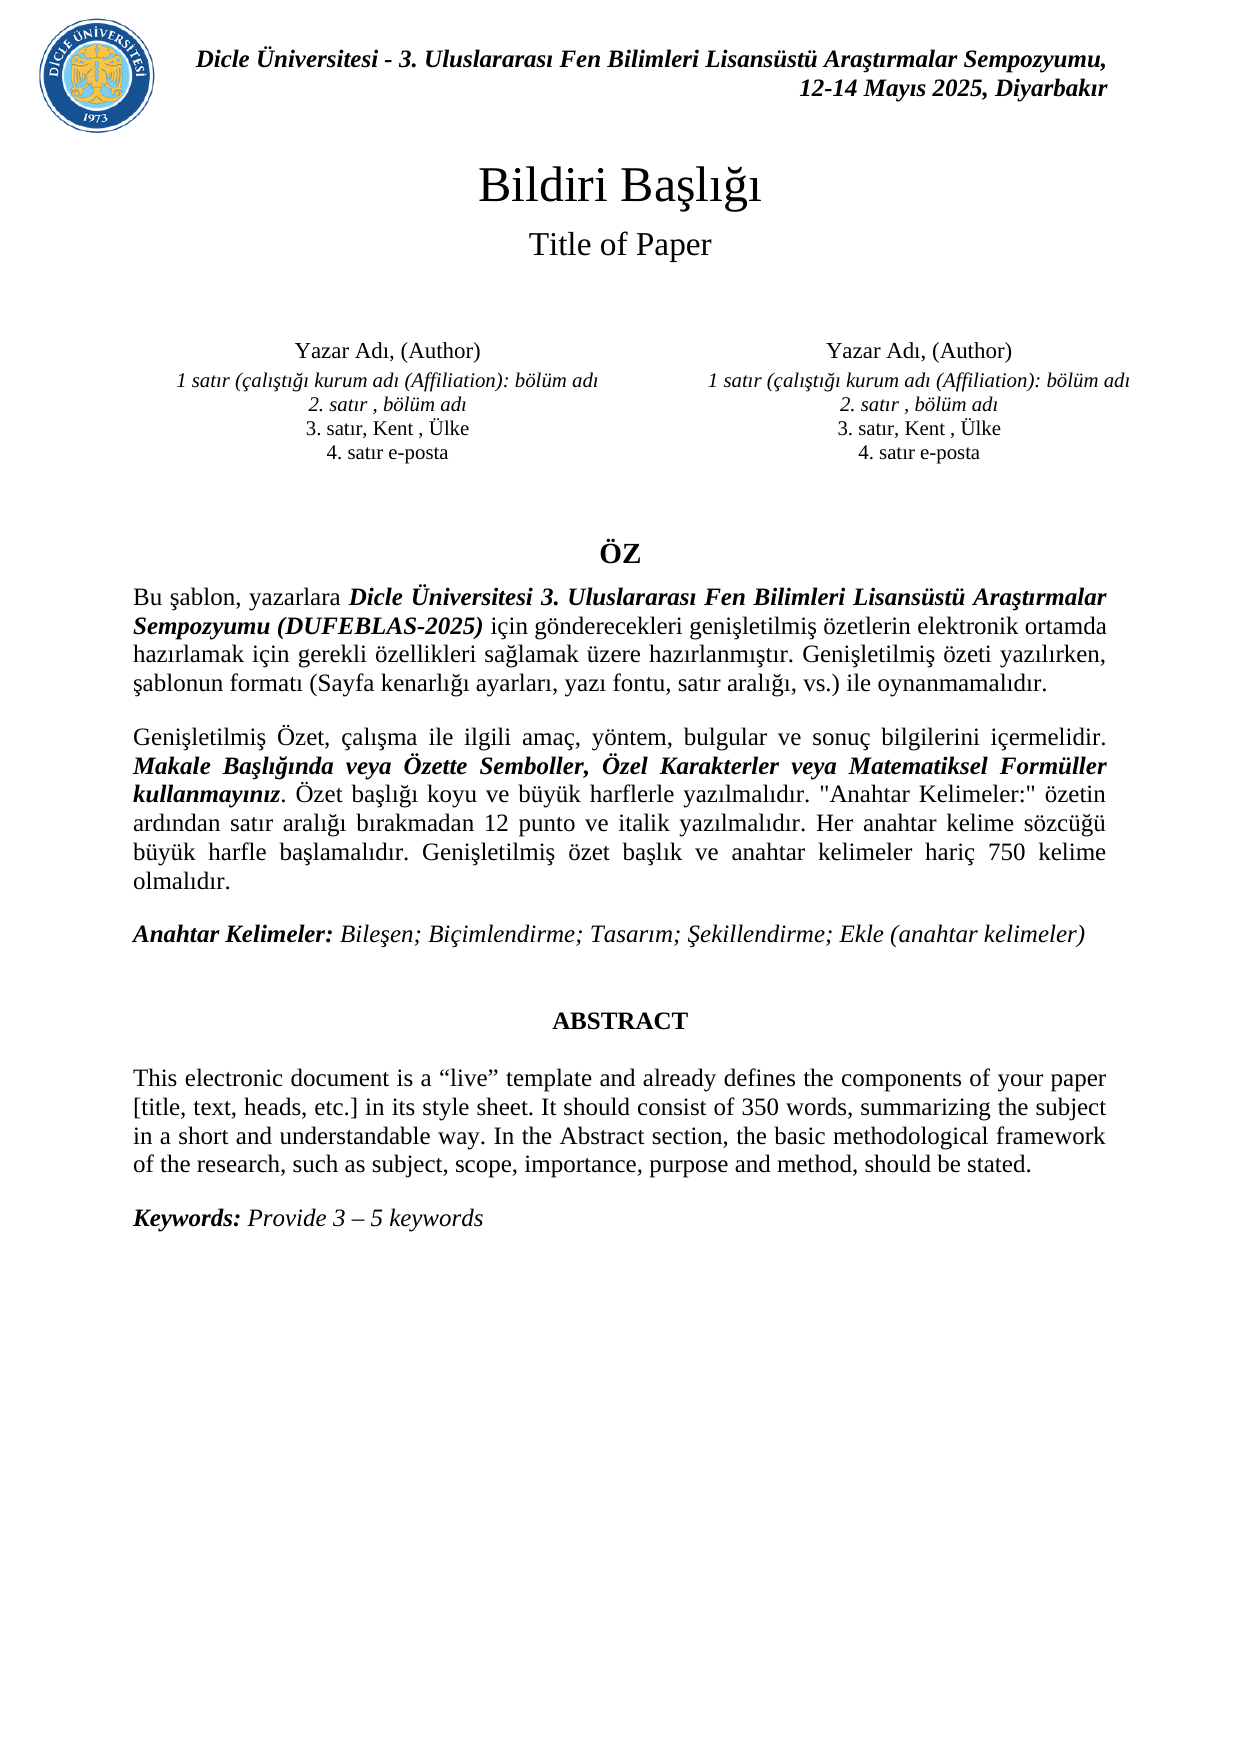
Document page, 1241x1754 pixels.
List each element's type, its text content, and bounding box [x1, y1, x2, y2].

text Anahtar Kelimeler: Bileşen; Biçimlendirme; Tasarım; Şekillendirme; Ekle (anahtar kelimeler) [133, 919, 1107, 948]
text Genişletilmiş Özet, çalışma ile ilgili amaç, yöntem, bulgular ve sonuç bilgilerini içermelidir. Makale Başlığında veya Özette Semboller, Özel Karakterler veya Matematiksel Formüller kullanmayınız. Özet başlığı koyu ve büyük harflerle yazılmalıdır. "Anahtar Kelimeler:" özetin ardından satır aralığı bırakmadan 12 punto ve italik yazılmalıdır. Her anahtar kelime sözcüğü büyük harfle başlamalıdır. Genişletilmiş özet başlık ve anahtar kelimeler hariç 750 kelime olmalıdır. [133, 722, 1107, 894]
text This electronic document is a “live” template and already defines the components of your paper [title, text, heads, etc.] in its style sheet. It should consist of 350 words, summarizing the subject in a short and understandable way. In the Abstract section, the basic methodological framework of the research, such as subject, scope, importance, purpose and method, should be stated. [133, 1063, 1107, 1178]
table_header Yazar Adı, (Author) 1 satır (çalıştığı kurum adı (Affiliation): bölüm adı 2. satır , bölüm adı 3. satır, Kent , Ülke 4. satır e-posta [122, 300, 653, 464]
text Bu şablon, yazarlara Dicle Üniversitesi 3. Uluslararası Fen Bilimleri Lisansüstü Araştırmalar Sempozyumu (DUFEBLAS-2025) için gönderecekleri genişletilmiş özetlerin elektronik ortamda hazırlamak için gerekli özellikleri sağlamak üzere hazırlanmıştır. Genişletilmiş özeti yazılırken, şablonun formatı (Sayfa kenarlığı ayarları, yazı fontu, satır aralığı, vs.) ile oynanmamalıdır. [133, 582, 1107, 697]
title Bildiri Başlığı [133, 154, 1107, 212]
picture [36, 16, 156, 135]
table_header Yazar Adı, (Author) 1 satır (çalıştığı kurum adı (Affiliation): bölüm adı 2. satır , bölüm adı 3. satır, Kent , Ülke 4. satır e-posta [653, 300, 1185, 464]
text Title of Paper [133, 224, 1107, 263]
text Keywords: Provide 3 – 5 keywords [133, 1203, 1107, 1232]
subtitle ÖZ [133, 536, 1107, 569]
text ABSTRACT [133, 1006, 1107, 1034]
